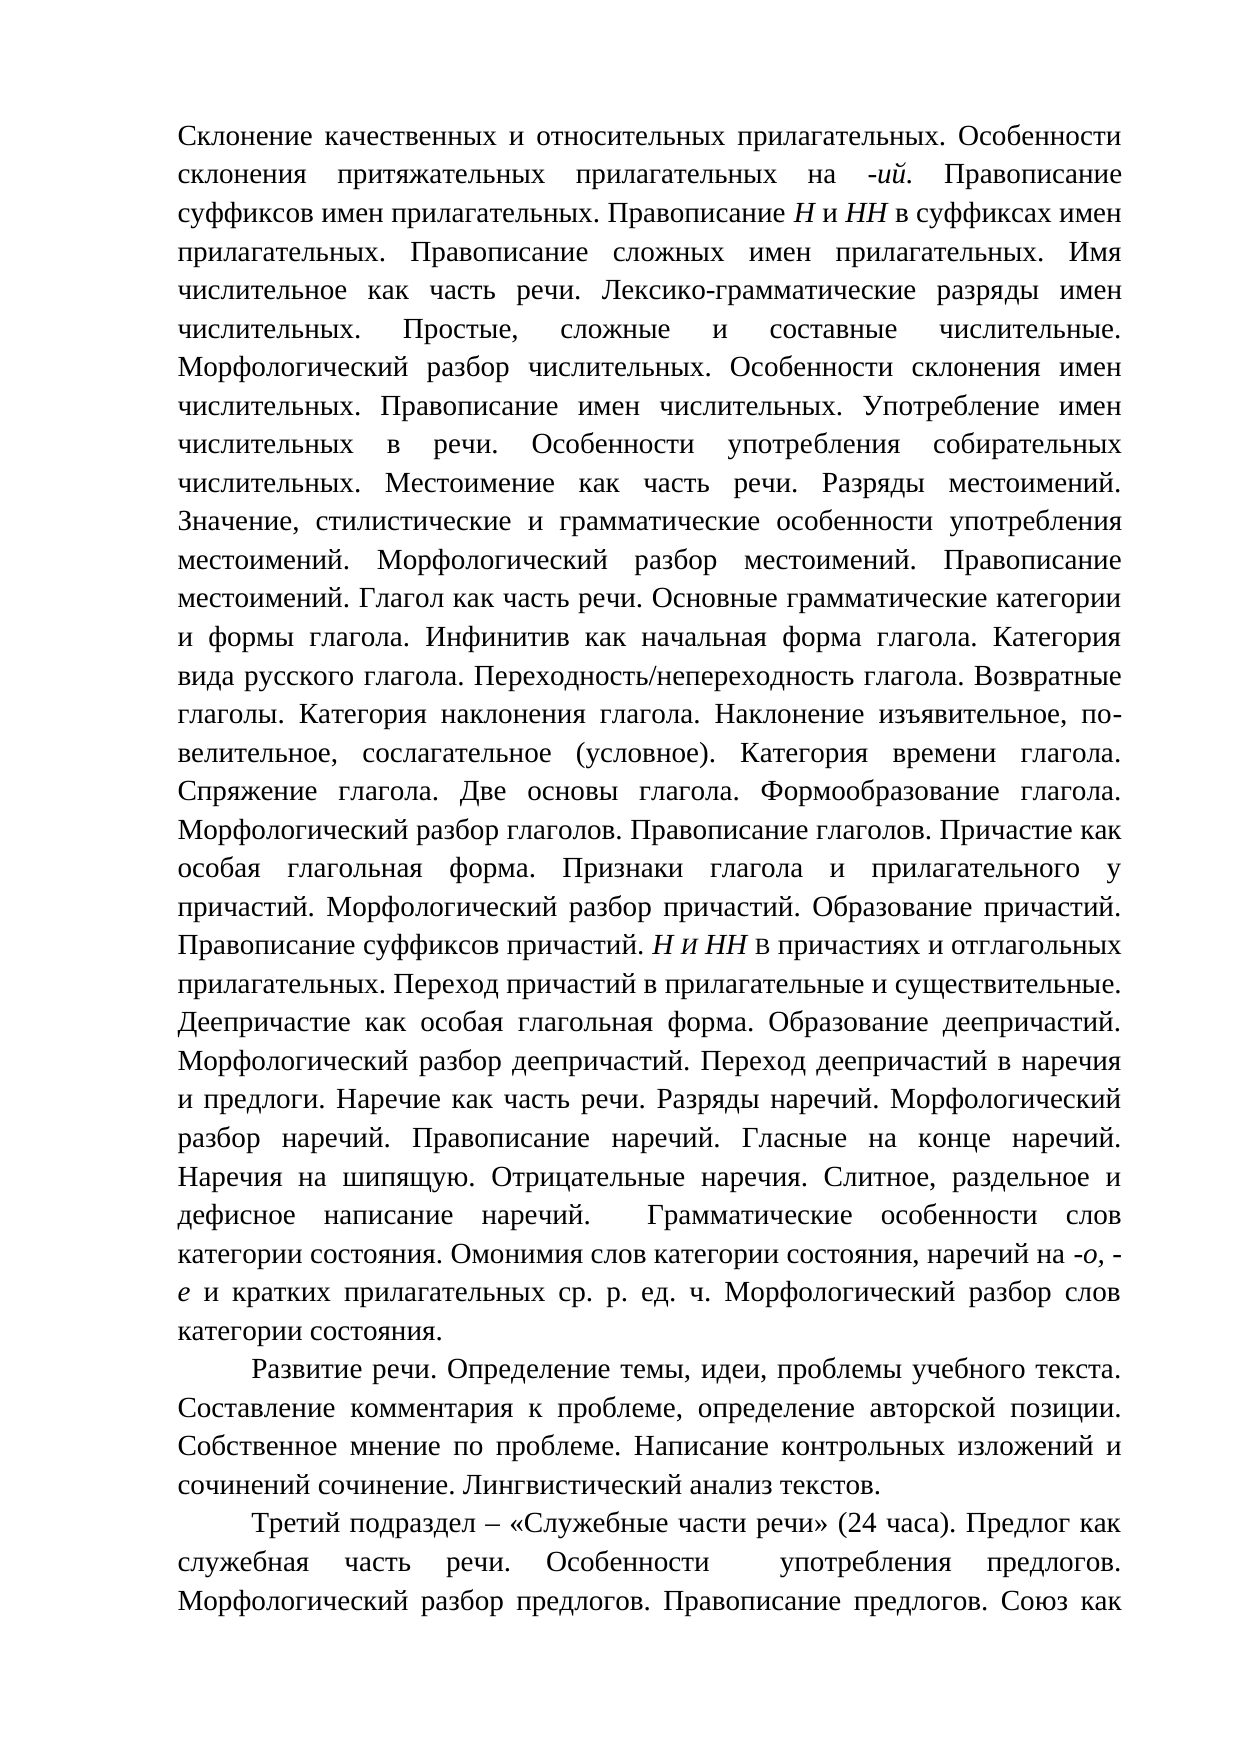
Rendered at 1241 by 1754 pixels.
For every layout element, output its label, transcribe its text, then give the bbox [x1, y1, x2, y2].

text Развитие речи. Определение темы, идеи, проблемы учебного текста. Составление комментария к проблеме, определение авторской позиции. Собственное мнение по проблеме. Написание контрольных изложений и сочинений сочинение. Лингвистический анализ текстов. [177, 1351, 1122, 1501]
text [177, 118, 1122, 1346]
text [177, 1506, 1122, 1616]
